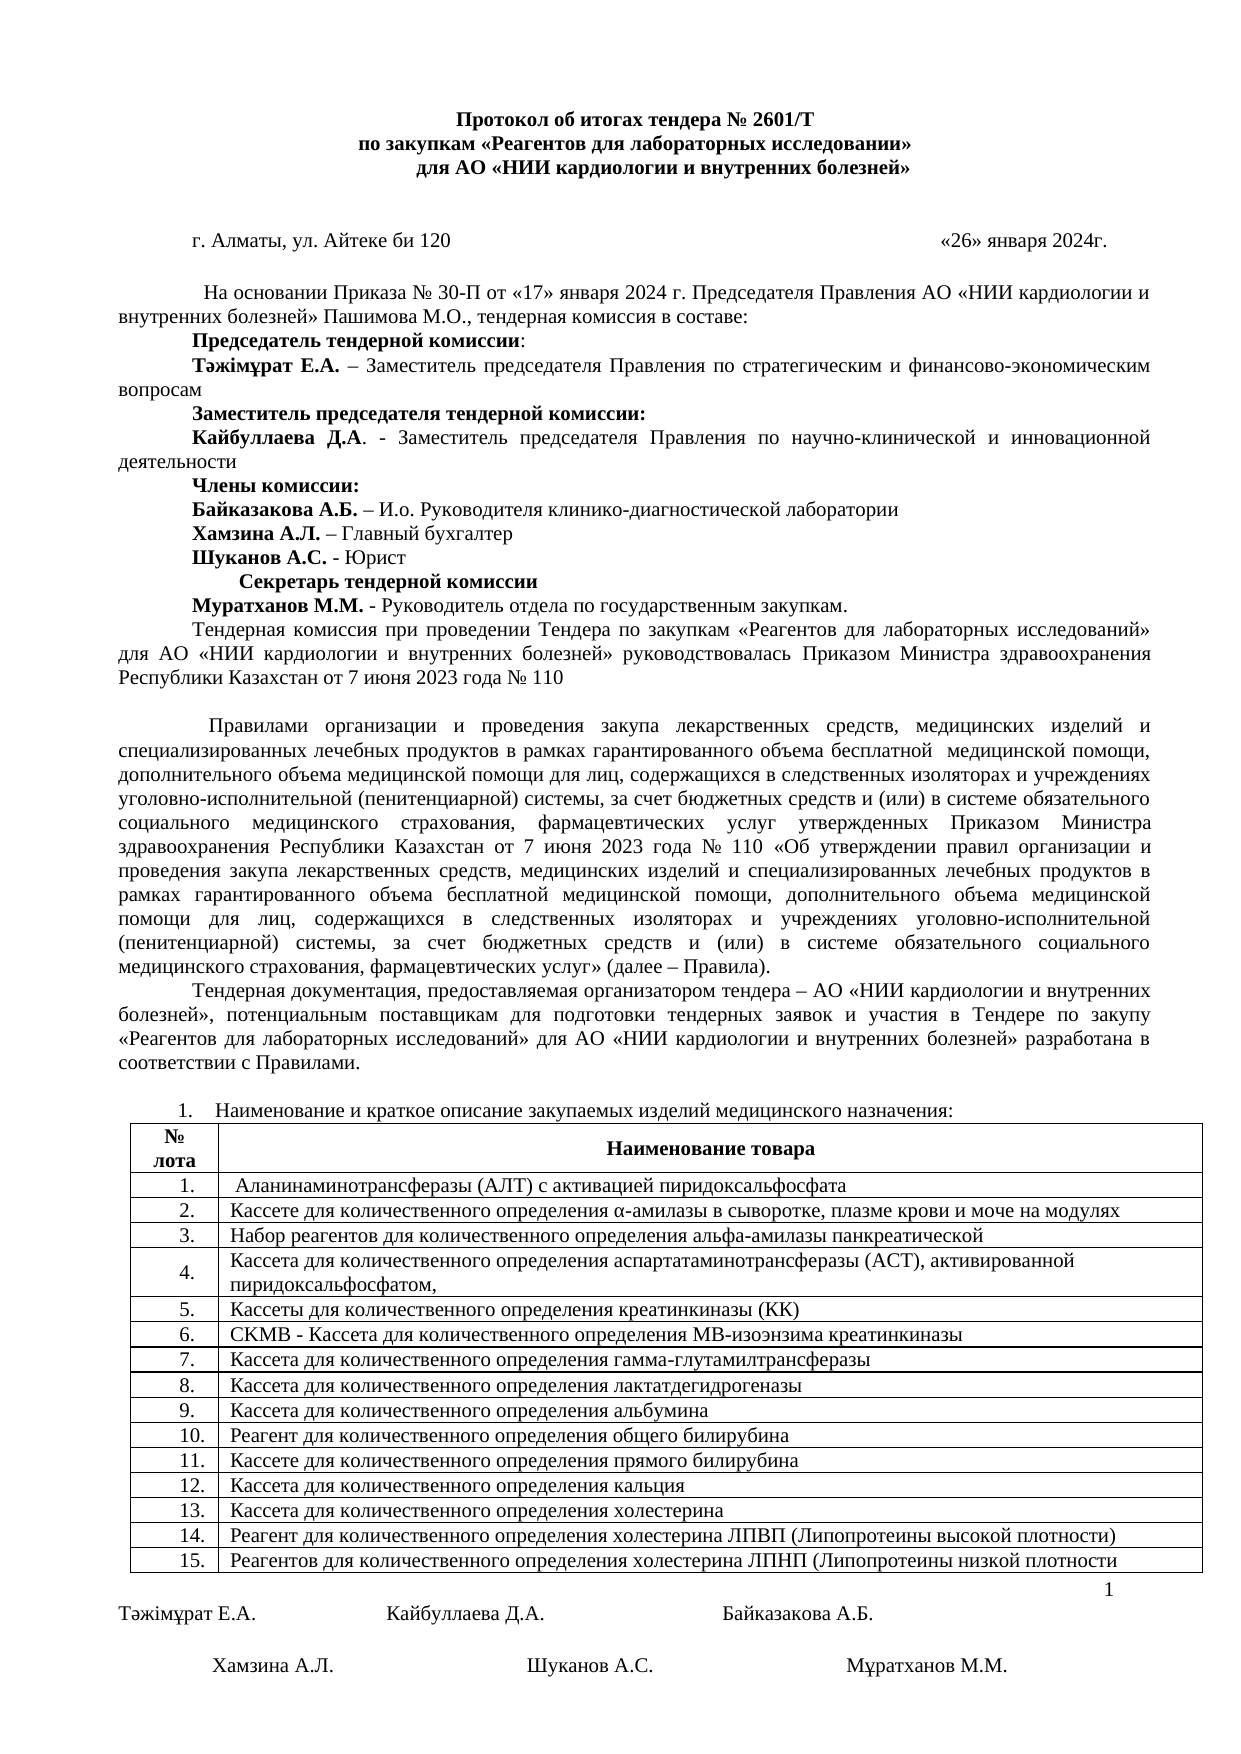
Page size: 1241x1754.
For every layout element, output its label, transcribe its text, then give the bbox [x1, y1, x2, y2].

table_header Наименование товара [219, 1124, 1202, 1172]
text Правилами организации и проведения закупа лекарственных средств, медицинских изделий и специализированных лечебных продуктов в рамках гарантированного объема бесплатной медицинской помощи, дополнительного объема медицинской помощи для лиц, содержащихся в следственных изоляторах и учреждениях уголовно-исполнительной (пенитенциарной) системы, за счет бюджетных средств и (или) в системе обязательного социального медицинского страхования, фармацевтических услуг утвержденных Приказом Министра здравоохранения Республики Казахстан от 7 июня 2023 года № 110 «Об утверждении правил организации и проведения закупа лекарственных средств, медицинских изделий и специализированных лечебных продуктов в рамках гарантированного объема бесплатной медицинской помощи, дополнительного объема медицинской помощи для лиц, содержащихся в следственных изоляторах и учреждениях уголовно-исполнительной (пенитенциарной) системы, за счет бюджетных средств и (или) в системе обязательного социального медицинского страхования, фармацевтических услуг» (далее – Правила). [118, 713, 1152, 978]
text Кайбуллаева Д.А. - Заместитель председателя Правления по научно-клинической и инновационной деятельности [118, 425, 1152, 473]
table_cell [131, 1348, 218, 1371]
list Наименование и краткое описание закупаемых изделий медицинского назначения: [177, 1098, 1152, 1122]
table_cell Кассета для количественного определения лактатдегидрогеназы [219, 1373, 1202, 1397]
table_cell [131, 1322, 218, 1346]
text Заместитель председателя тендерной комиссии: [118, 401, 1152, 425]
table_cell [131, 1248, 218, 1296]
text г. Алматы, ул. Айтеке би 120 «26» января 2024г. [118, 227, 1152, 252]
text Секретарь тендерной комиссии [118, 569, 1152, 593]
text по закупкам «Реагентов для лабораторных исследовании» [118, 131, 1152, 155]
table_cell Аланинаминотрансферазы (АЛТ) с активацией пиридоксальфосфата [219, 1173, 1202, 1197]
text Председатель тендерной комиссии: [118, 328, 1152, 352]
text Байказакова А.Б. – И.о. Руководителя клинико-диагностической лаборатории [118, 497, 1152, 521]
table_cell [131, 1448, 218, 1472]
text Муратханов М.М. - Руководитель отдела по государственным закупкам. [118, 593, 1152, 617]
table_cell [131, 1223, 218, 1247]
table_header № лота [131, 1124, 218, 1172]
table_cell Набор реагентов для количественного определения альфа-амилазы панкреатической [219, 1223, 1202, 1247]
table_cell [131, 1373, 218, 1397]
text Тендерная документация, предоставляемая организатором тендера – АО «НИИ кардиологии и внутренних болезней», потенциальным поставщикам для подготовки тендерных заявок и участия в Тендере по закупу «Реагентов для лабораторных исследований» для АО «НИИ кардиологии и внутренних болезней» разработана в соответствии с Правилами. [118, 978, 1152, 1074]
table_cell Реагент для количественного определения общего билирубина [219, 1423, 1202, 1447]
text Тәжімұрат Е.А. – Заместитель председателя Правления по стратегическим и финансово-экономическим вопросам [118, 352, 1152, 401]
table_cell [219, 1548, 1202, 1572]
table_cell [131, 1473, 218, 1497]
table_cell [131, 1398, 218, 1422]
table_cell [131, 1297, 218, 1321]
text для АО «НИИ кардиологии и внутренних болезней» [118, 155, 1152, 179]
text Шуканов А.С. - Юрист [118, 545, 1152, 569]
table_cell Кассете для количественного определения прямого билирубина [219, 1448, 1202, 1472]
table_cell CKMB - Кассета для количественного определения МB-изоэнзима креатинкиназы [219, 1322, 1202, 1346]
table_cell [131, 1498, 218, 1522]
table_cell Кассета для количественного определения аспартатаминотрансферазы (АСТ), активированной пиридоксальфосфатом, [219, 1248, 1202, 1296]
table_cell [131, 1548, 218, 1572]
table_cell [131, 1198, 218, 1222]
text Члены комиссии: [118, 473, 1152, 497]
table_cell Кассете для количественного определения α-амилазы в сыворотке, плазме крови и моче на модулях [219, 1198, 1202, 1222]
table_cell [131, 1523, 218, 1547]
table_cell Кассета для количественного определения холестерина [219, 1498, 1202, 1522]
text Протокол об итогах тендера № 2601/Т [118, 107, 1152, 131]
table_cell [131, 1423, 218, 1447]
table_cell [131, 1173, 218, 1197]
table_cell Кассеты для количественного определения креатинкиназы (КК) [219, 1297, 1202, 1321]
text Тендерная комиссия при проведении Тендера по закупкам «Реагентов для лабораторных исследований» для АО «НИИ кардиологии и внутренних болезней» руководствовалась Приказом Министра здравоохранения Республики Казахстан от 7 июня 2023 года № 110 [118, 617, 1152, 689]
table_cell Кассета для количественного определения гамма-глутамилтрансферазы [219, 1348, 1202, 1371]
table_cell Кассета для количественного определения кальция [219, 1473, 1202, 1497]
text На основании Приказа № 30-П от «17» января 2024 г. Председателя Правления АО «НИИ кардиологии и внутренних болезней» Пашимова М.О., тендерная комиссия в составе: [118, 280, 1152, 328]
table_cell Кассета для количественного определения альбумина [219, 1398, 1202, 1422]
text Хамзина А.Л. – Главный бухгалтер [118, 521, 1152, 545]
table_cell Реагент для количественного определения холестерина ЛПВП (Липопротеины высокой плотности) [219, 1523, 1202, 1547]
